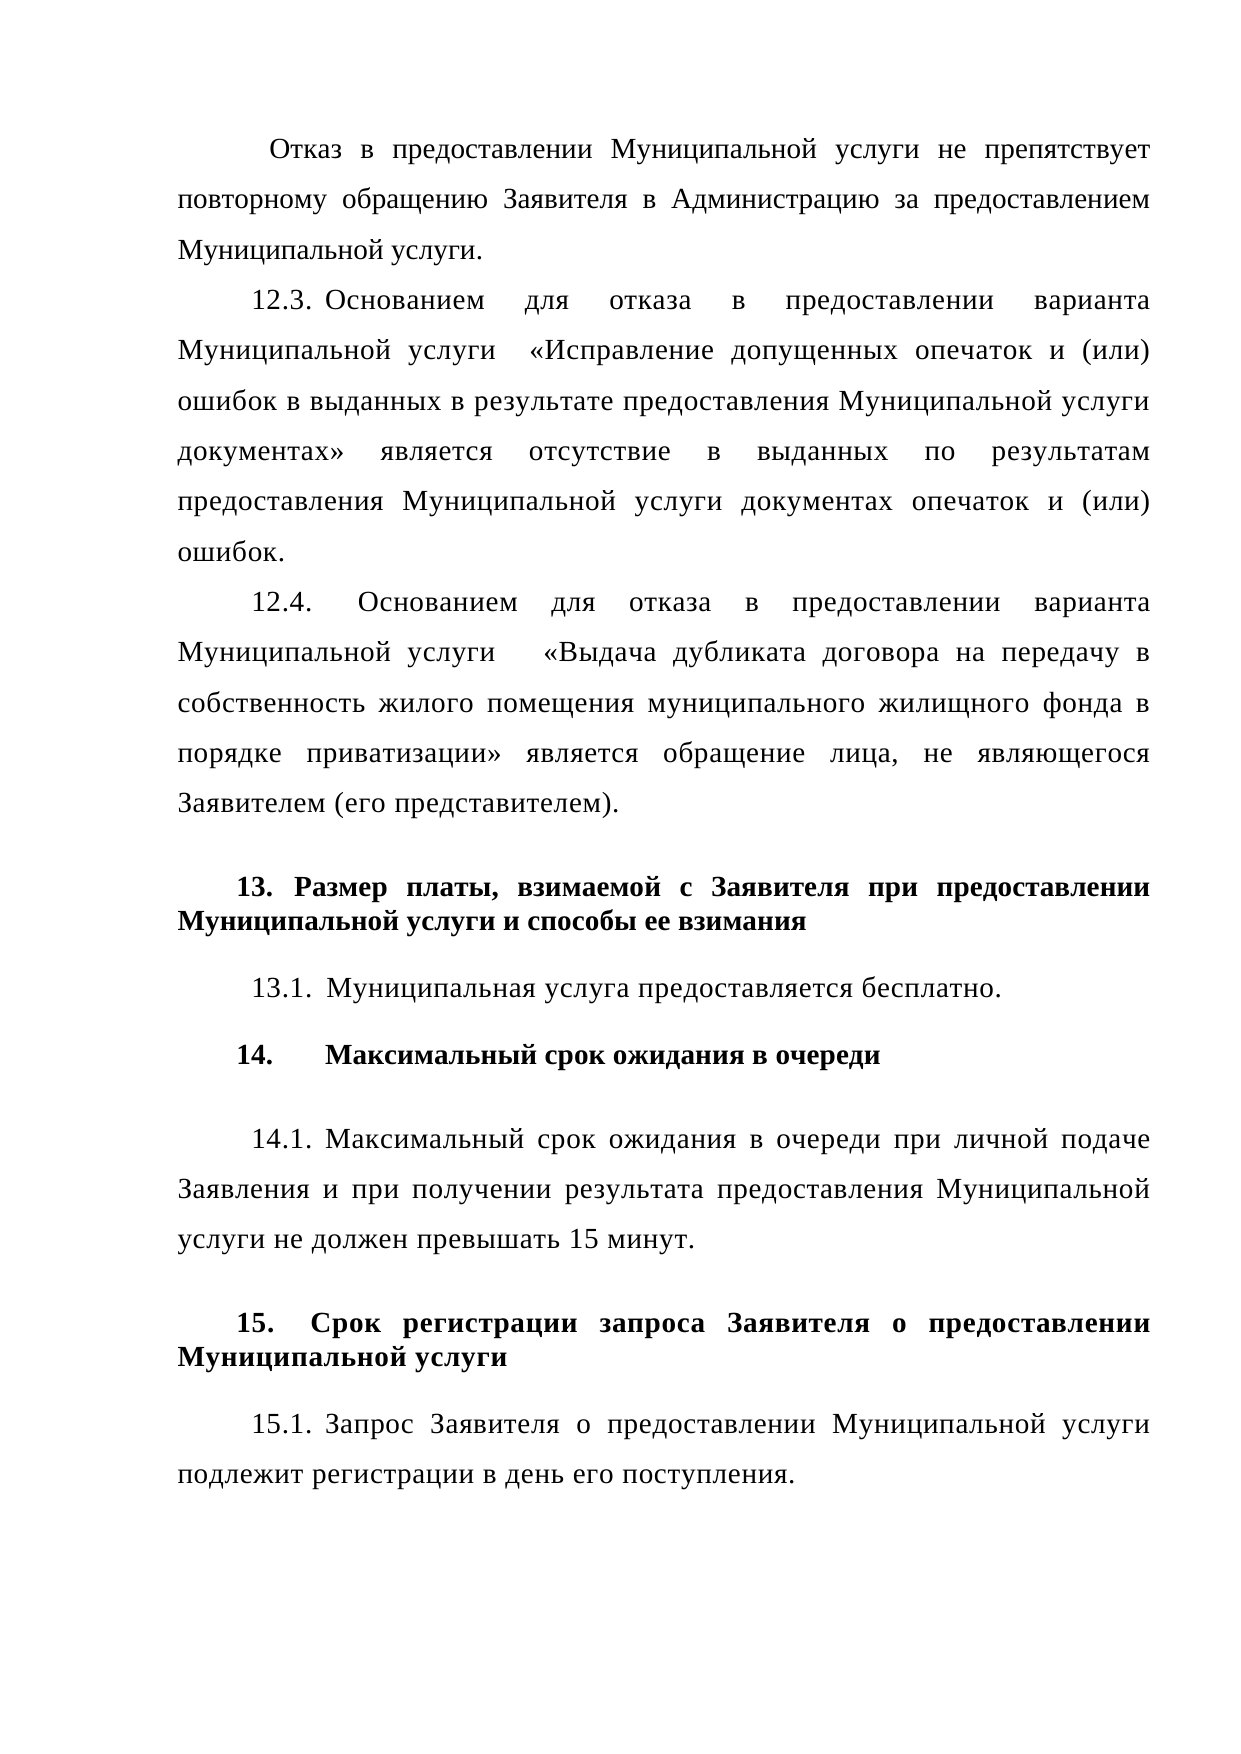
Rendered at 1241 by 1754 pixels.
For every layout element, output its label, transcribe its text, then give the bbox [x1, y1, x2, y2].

list Запрос Заявителя о предоставлении Муниципальной услуги подлежит регистрации в день его поступления. [177, 1406, 1152, 1490]
list Максимальный срок ожидания в очереди [177, 1037, 1152, 1070]
list Срок регистрации запроса Заявителя о предоставлении Муниципальной услуги [177, 1305, 1152, 1372]
text Отказ в предоставлении Муниципальной услуги не препятствует повторному обращению Заявителя в Администрацию за предоставлением Муниципальной услуги. [177, 131, 1152, 265]
list Основанием для отказа в предоставлении варианта Муниципальной услуги «Выдача дубликата договора на передачу в собственность жилого помещения муниципального жилищного фонда в порядке приватизации» является обращение лица, не являющегося Заявителем (его представителем). [177, 584, 1152, 819]
list Муниципальная услуга предоставляется бесплатно. [251, 970, 1152, 1003]
list Размер платы, взимаемой с Заявителя при предоставлении Муниципальной услуги и способы ее взимания [177, 869, 1152, 936]
list Максимальный срок ожидания в очереди при личной подаче Заявления и при получении результата предоставления Муниципальной услуги не должен превышать 15 минут. [177, 1121, 1152, 1255]
list Основанием для отказа в предоставлении варианта Муниципальной услуги «Исправление допущенных опечаток и (или) ошибок в выданных в результате предоставления Муниципальной услуги документах» является отсутствие в выданных по результатам предоставления Муниципальной услуги документах опечаток и (или) ошибок. [177, 282, 1152, 567]
